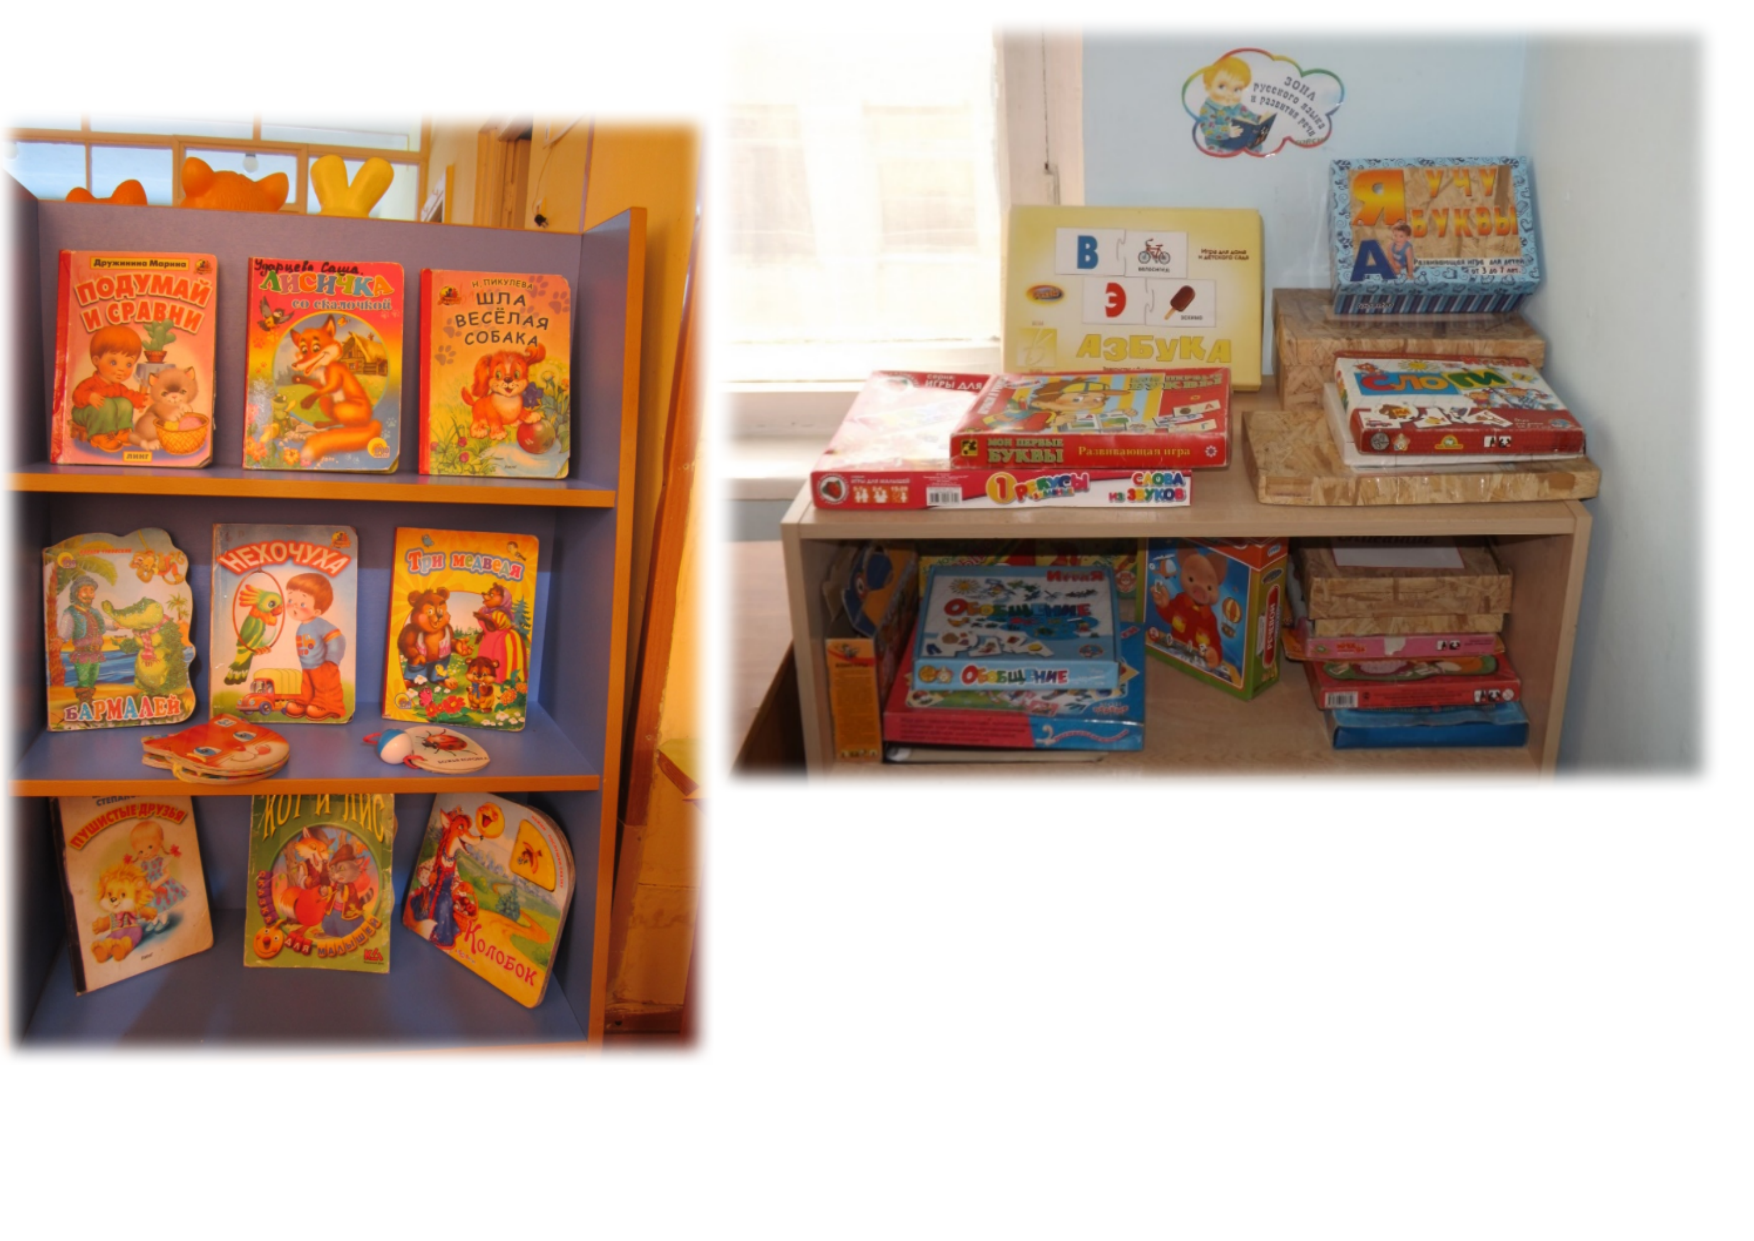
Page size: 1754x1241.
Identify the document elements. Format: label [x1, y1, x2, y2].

picture [743, 45, 1692, 765]
picture [25, 137, 686, 1037]
